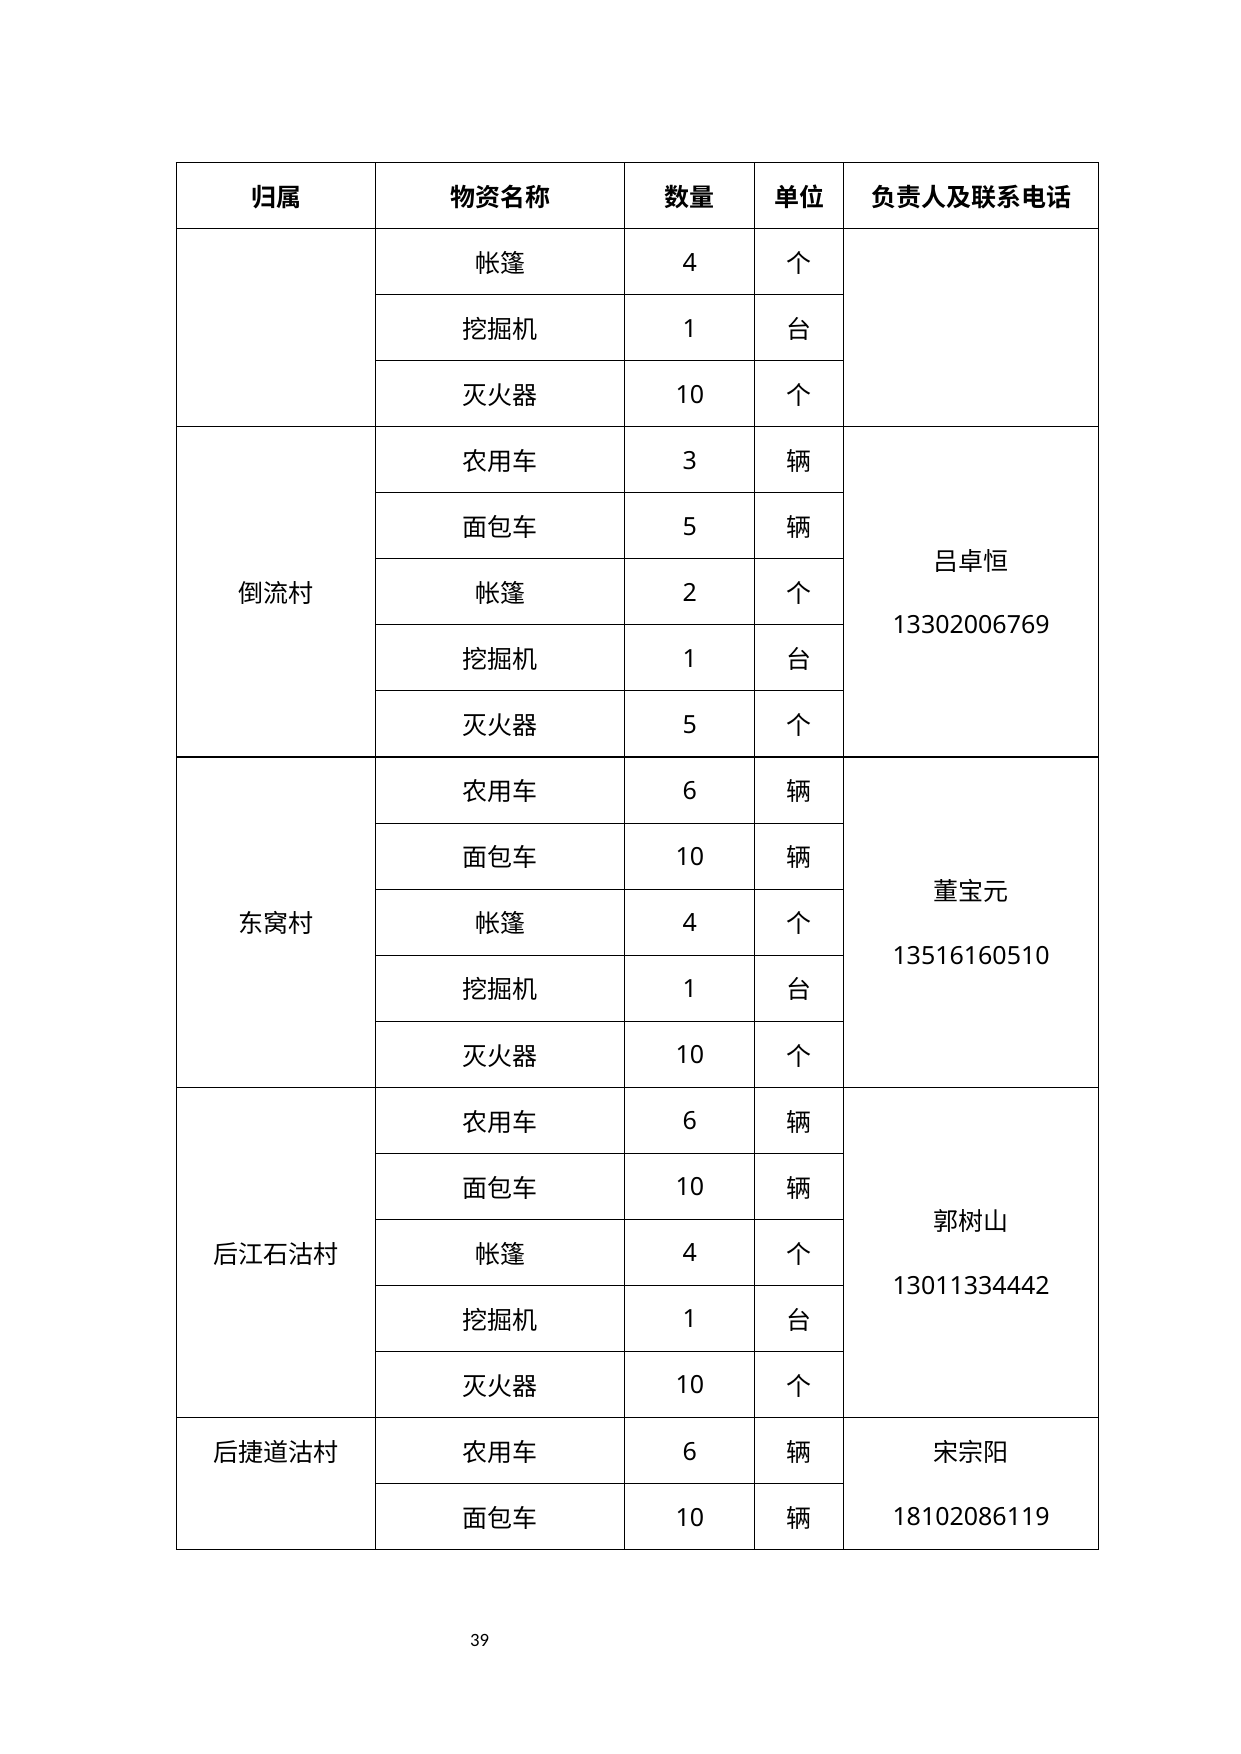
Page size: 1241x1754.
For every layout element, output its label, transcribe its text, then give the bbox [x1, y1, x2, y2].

table_cell 面包车 [376, 824, 624, 888]
table_header 归属 [177, 163, 375, 228]
table_cell 灭火器 [376, 691, 624, 756]
table_cell 4 [625, 1220, 754, 1285]
table_header 单位 [755, 163, 843, 228]
table_cell 10 [625, 361, 754, 426]
table_cell 农用车 [376, 758, 624, 822]
table_cell 个 [755, 229, 843, 294]
table_cell 农用车 [376, 1418, 624, 1483]
table_cell 吕卓恒 13302006769 [844, 427, 1098, 756]
table_header 物资名称 [376, 163, 624, 228]
table_cell 挖掘机 [376, 956, 624, 1021]
table_cell 农用车 [376, 427, 624, 492]
table_cell 个 [755, 559, 843, 624]
table_cell 个 [755, 691, 843, 756]
table_cell 个 [755, 1352, 843, 1417]
table_cell 3 [625, 427, 754, 492]
table_cell 4 [625, 229, 754, 294]
table_cell 台 [755, 295, 843, 360]
table_cell 帐篷 [376, 229, 624, 294]
table_cell 灭火器 [376, 1352, 624, 1417]
table_cell 台 [755, 625, 843, 690]
table_cell 个 [755, 361, 843, 426]
table_cell 2 [625, 559, 754, 624]
table_cell 5 [625, 493, 754, 558]
table_cell 辆 [755, 427, 843, 492]
table_cell 个 [755, 1022, 843, 1087]
table_cell 辆 [755, 1484, 843, 1549]
table_cell 6 [625, 1088, 754, 1153]
table_cell 帐篷 [376, 559, 624, 624]
table_cell 农用车 [376, 1088, 624, 1153]
table_cell 1 [625, 625, 754, 690]
table_cell 面包车 [376, 493, 624, 558]
table_cell 个 [755, 890, 843, 954]
table_cell 6 [625, 758, 754, 822]
table_cell 后捷道沽村 [177, 1418, 375, 1549]
table_cell 10 [625, 1352, 754, 1417]
table_cell 灭火器 [376, 1022, 624, 1087]
table_cell 挖掘机 [376, 295, 624, 360]
table_cell 台 [755, 1286, 843, 1351]
table_cell 宋宗阳 18102086119 [844, 1418, 1098, 1549]
table_cell 灭火器 [376, 361, 624, 426]
table_header 负责人及联系电话 [844, 163, 1098, 228]
table_cell 面包车 [376, 1154, 624, 1219]
table_cell 4 [625, 890, 754, 954]
table_cell 辆 [755, 1088, 843, 1153]
table_cell 倒流村 [177, 427, 375, 756]
table_cell 台 [755, 956, 843, 1021]
table_cell 辆 [755, 493, 843, 558]
table_cell 5 [625, 691, 754, 756]
table_cell 10 [625, 824, 754, 888]
table_cell 辆 [755, 1154, 843, 1219]
table_cell 后江石沽村 [177, 1088, 375, 1417]
table_cell 东窝村 [177, 758, 375, 1087]
table_cell 辆 [755, 1418, 843, 1483]
table_cell 辆 [755, 758, 843, 822]
table_header 数量 [625, 163, 754, 228]
table_cell 10 [625, 1022, 754, 1087]
table_cell 1 [625, 956, 754, 1021]
table_cell 个 [755, 1220, 843, 1285]
table_cell 辆 [755, 824, 843, 888]
table_cell 1 [625, 295, 754, 360]
table_cell 董宝元13516160510 [844, 758, 1098, 1087]
table_cell 10 [625, 1484, 754, 1549]
table_cell 1 [625, 1286, 754, 1351]
table_cell 6 [625, 1418, 754, 1483]
table_cell 面包车 [376, 1484, 624, 1549]
table_cell 帐篷 [376, 890, 624, 954]
table_cell 挖掘机 [376, 1286, 624, 1351]
table_cell 10 [625, 1154, 754, 1219]
table_cell 挖掘机 [376, 625, 624, 690]
table_cell 帐篷 [376, 1220, 624, 1285]
table_cell 郭树山 13011334442 [844, 1088, 1098, 1417]
